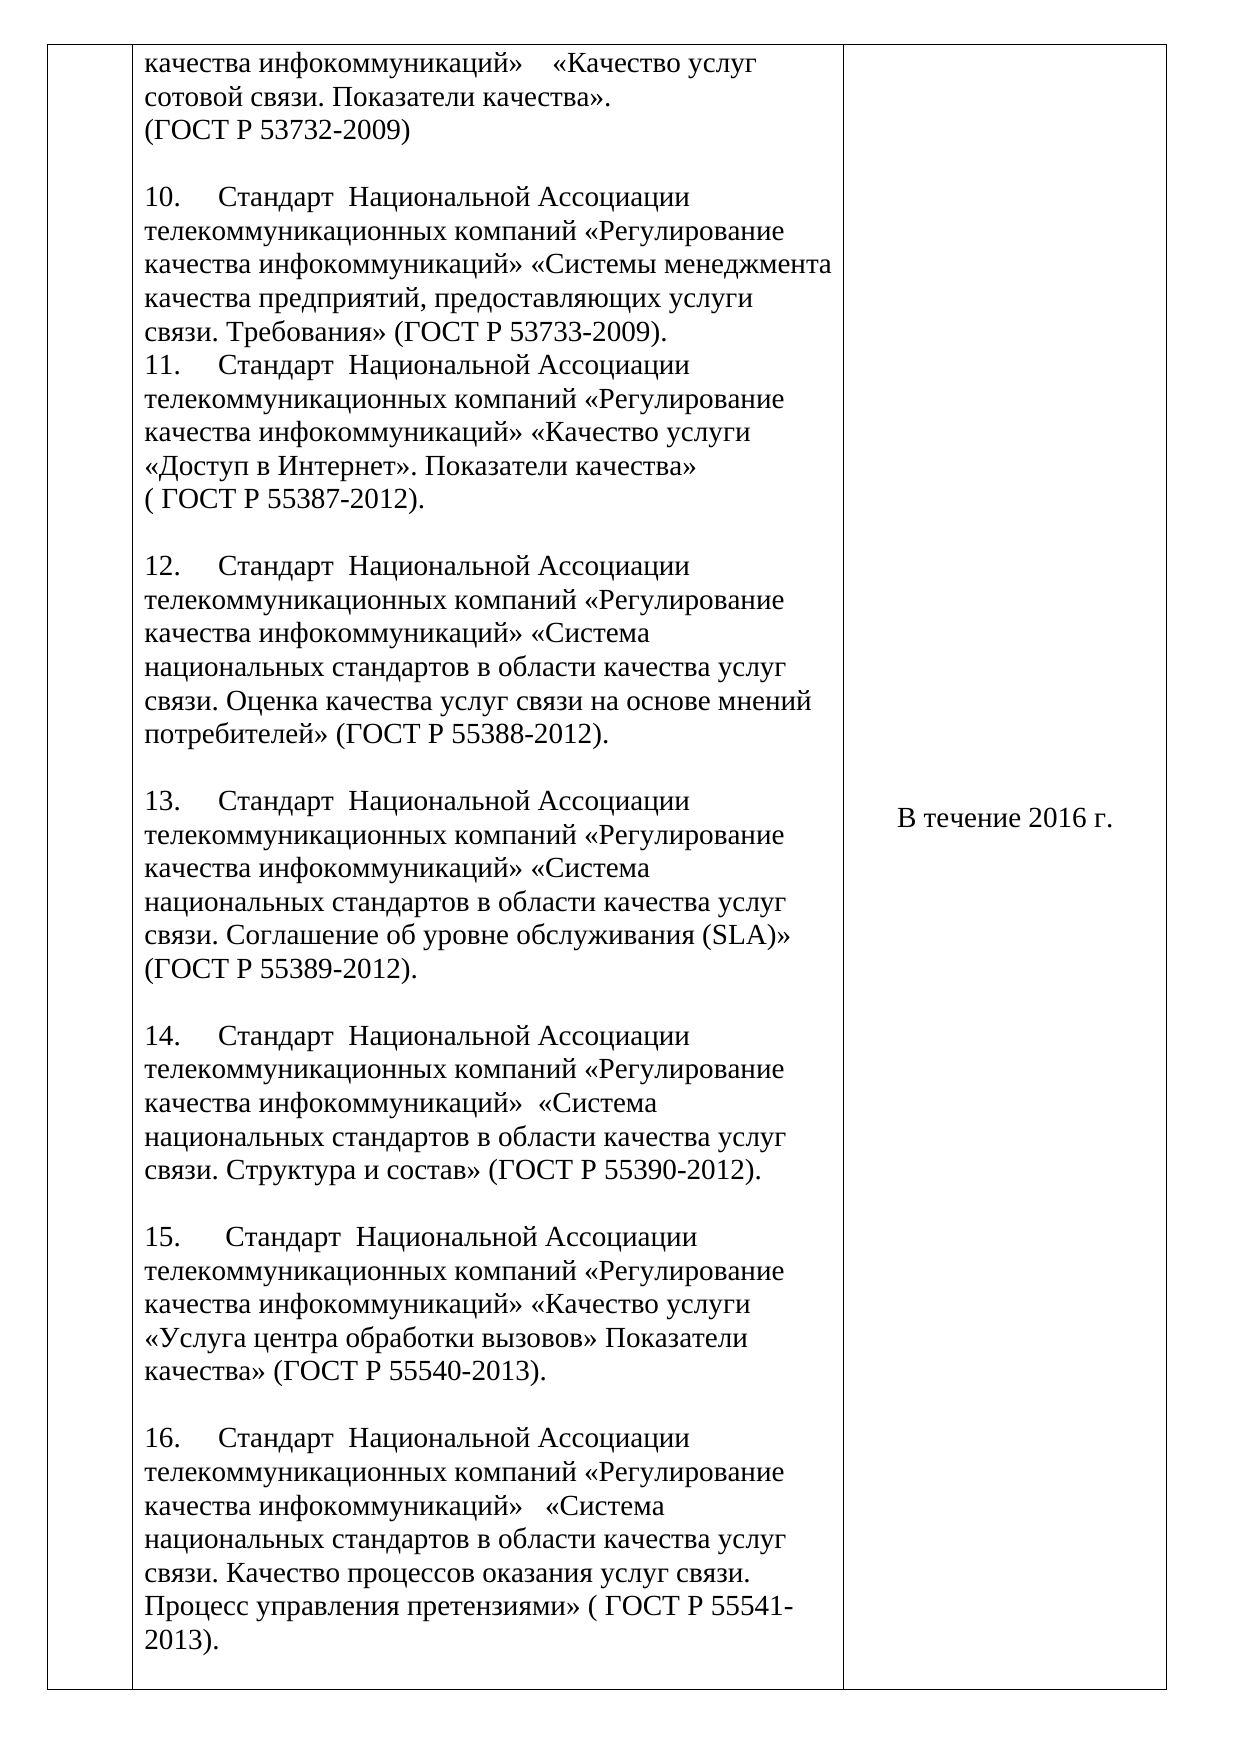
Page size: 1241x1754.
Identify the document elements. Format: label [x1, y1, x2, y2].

table_cell [844, 45, 1166, 1689]
table_cell [48, 45, 132, 1689]
table_cell [133, 45, 843, 1689]
